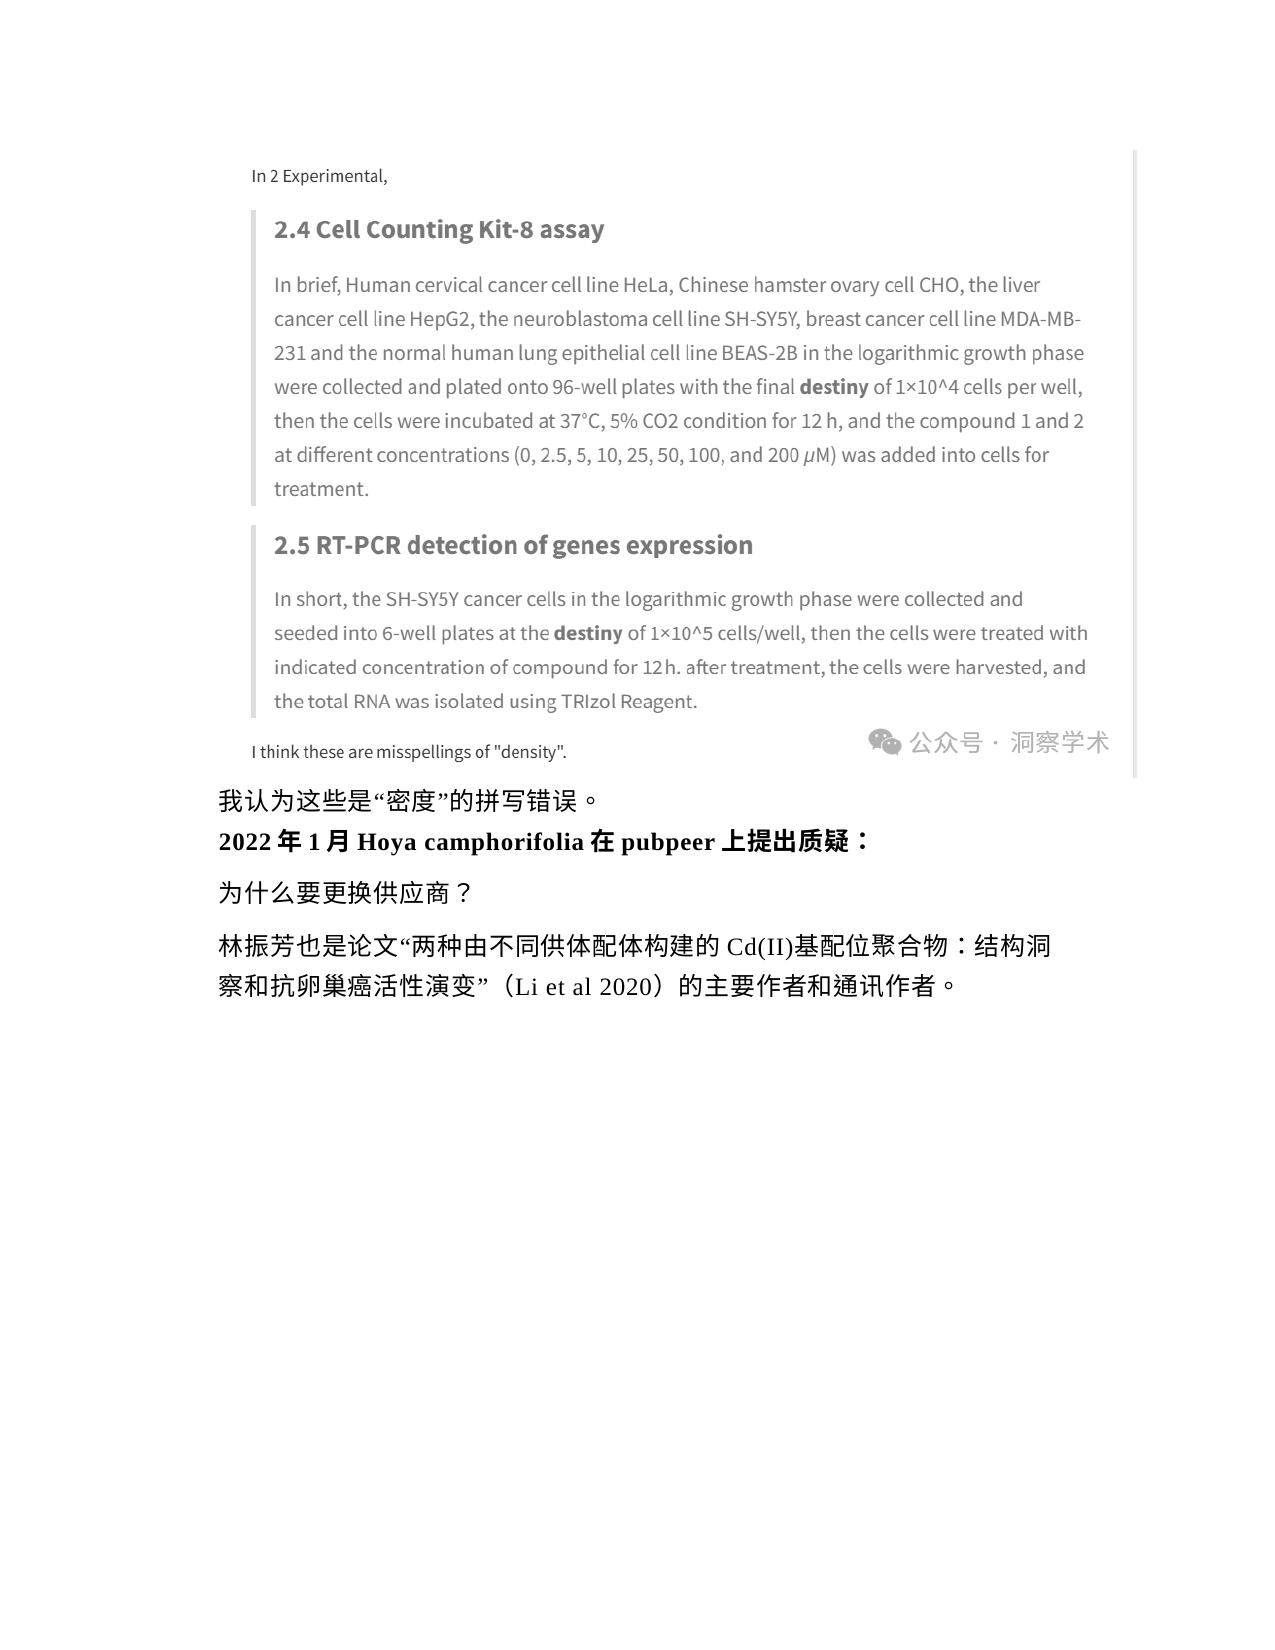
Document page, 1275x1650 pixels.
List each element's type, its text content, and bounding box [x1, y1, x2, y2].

text 我认为这些是“密度”的拼写错误。 [219, 777, 1056, 817]
text 为什么要更换供应商？ [219, 870, 1056, 910]
text 2022年1月Hoya camphorifolia在pubpeer上提出质疑： [219, 817, 1056, 857]
picture [237, 150, 1138, 778]
text 林振芳也是论文“两种由不同供体配体构建的Cd(II)基配位聚合物：结构洞察和抗卵巢癌活性演变”（Li et al 2020）的主要作者和通讯作者。 [219, 922, 1056, 1002]
